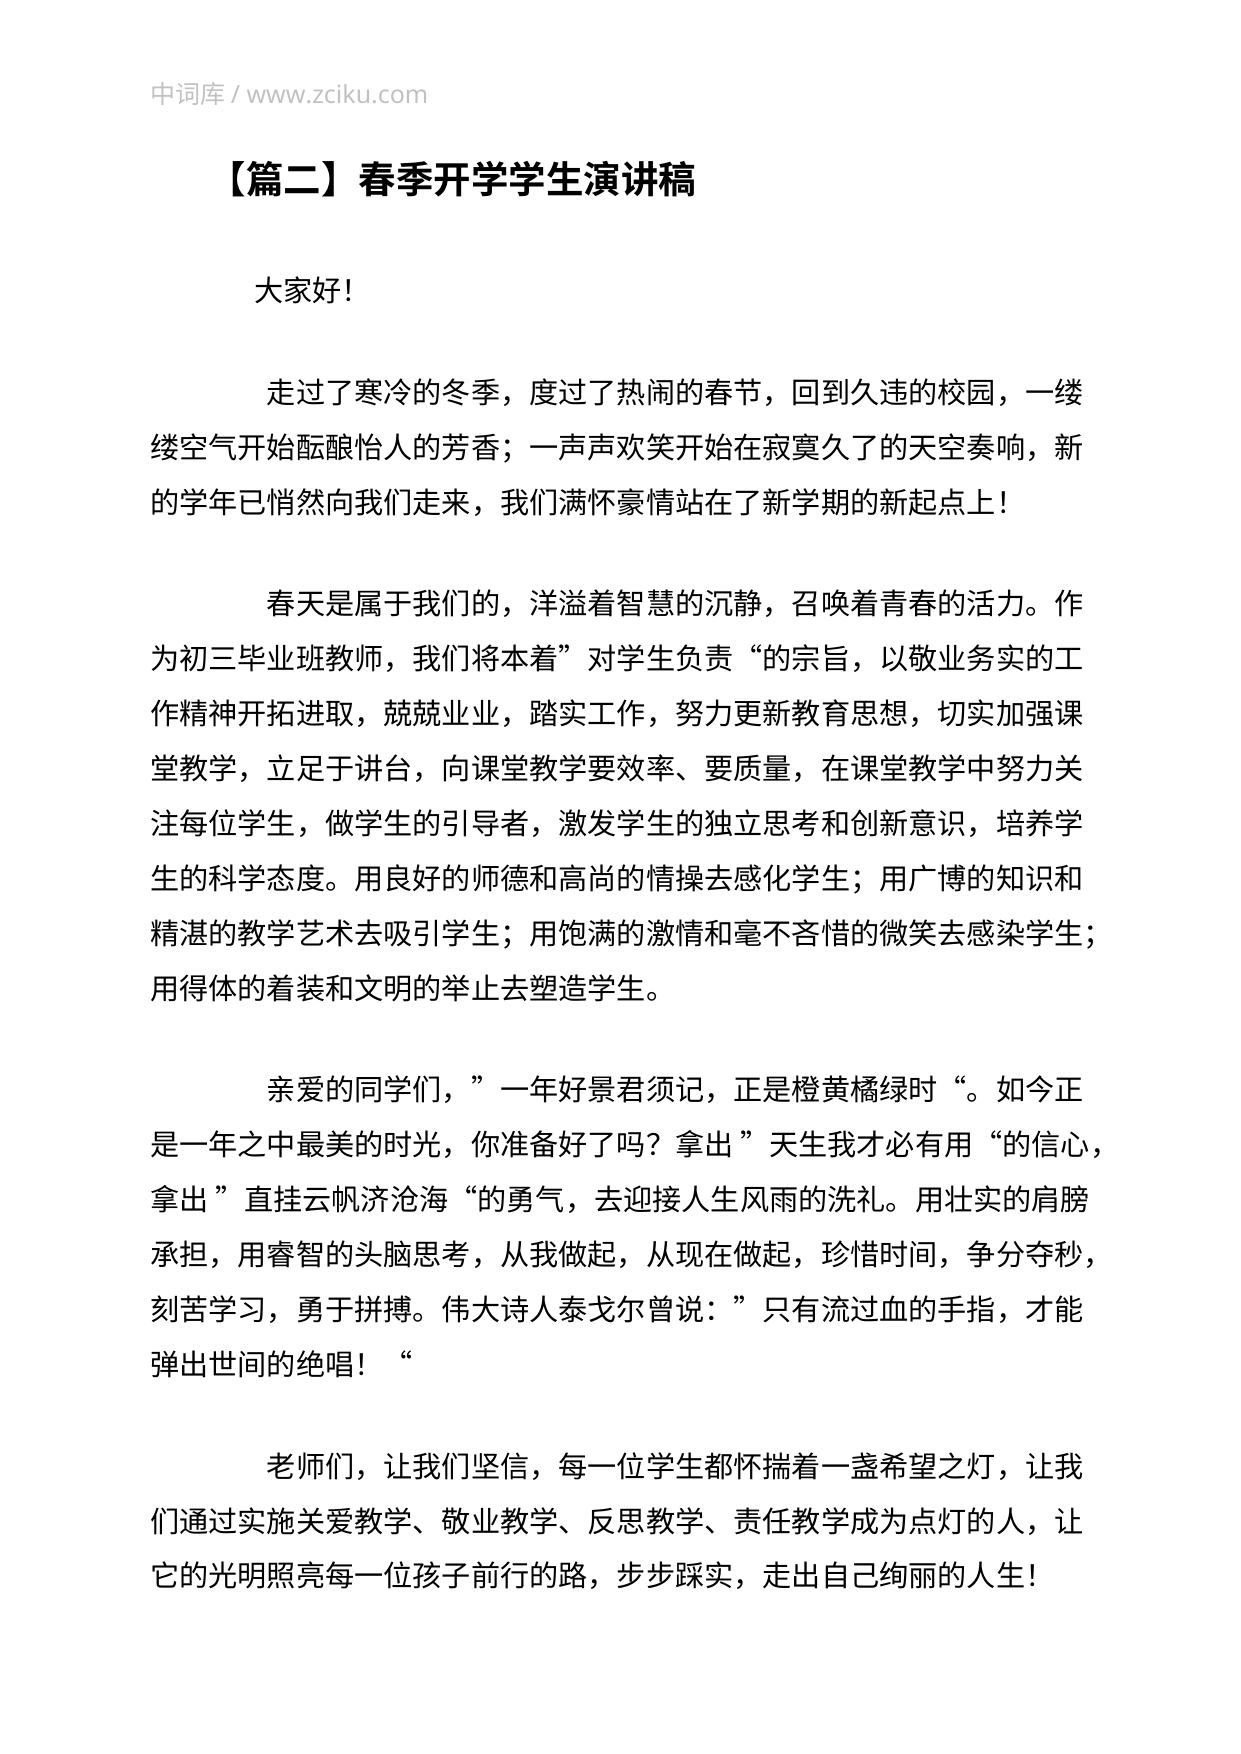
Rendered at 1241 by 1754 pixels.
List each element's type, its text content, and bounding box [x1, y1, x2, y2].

text 【篇二】春季开学学生演讲稿 [150, 150, 1090, 204]
text 春天是属于我们的，洋溢着智慧的沉静，召唤着青春的活力。作为初三毕业班教师，我们将本着”对学生负责“的宗旨，以敬业务实的工作精神开拓进取，兢兢业业，踏实工作，努力更新教育思想，切实加强课堂教学，立足于讲台，向课堂教学要效率、要质量，在课堂教学中努力关注每位学生，做学生的引导者，激发学生的独立思考和创新意识，培养学生的科学态度。用良好的师德和高尚的情操去感化学生；用广博的知识和精湛的教学艺术去吸引学生；用饱满的激情和毫不吝惜的微笑去感染学生；用得体的着装和文明的举止去塑造学生。 [150, 581, 1090, 1007]
text 老师们，让我们坚信，每一位学生都怀揣着一盏希望之灯，让我们通过实施关爱教学、敬业教学、反思教学、责任教学成为点灯的人，让它的光明照亮每一位孩子前行的路，步步踩实，走出自己绚丽的人生！ [150, 1443, 1090, 1595]
text 大家好！ [150, 267, 1090, 310]
text 亲爱的同学们，”一年好景君须记，正是橙黄橘绿时“。如今正是一年之中最美的时光，你准备好了吗？拿出 ”天生我才必有用“的信心，拿出 ”直挂云帆济沧海“的勇气，去迎接人生风雨的洗礼。用壮实的肩膀承担，用睿智的头脑思考，从我做起，从现在做起，珍惜时间，争分夺秒，刻苦学习，勇于拼搏。伟大诗人泰戈尔曾说：”只有流过血的手指，才能弹出世间的绝唱！“ [150, 1067, 1090, 1384]
text 走过了寒冷的冬季，度过了热闹的春节，回到久违的校园，一缕缕空气开始酝酿怡人的芳香；一声声欢笑开始在寂寞久了的天空奏响，新的学年已悄然向我们走来，我们满怀豪情站在了新学期的新起点上！ [150, 369, 1090, 521]
